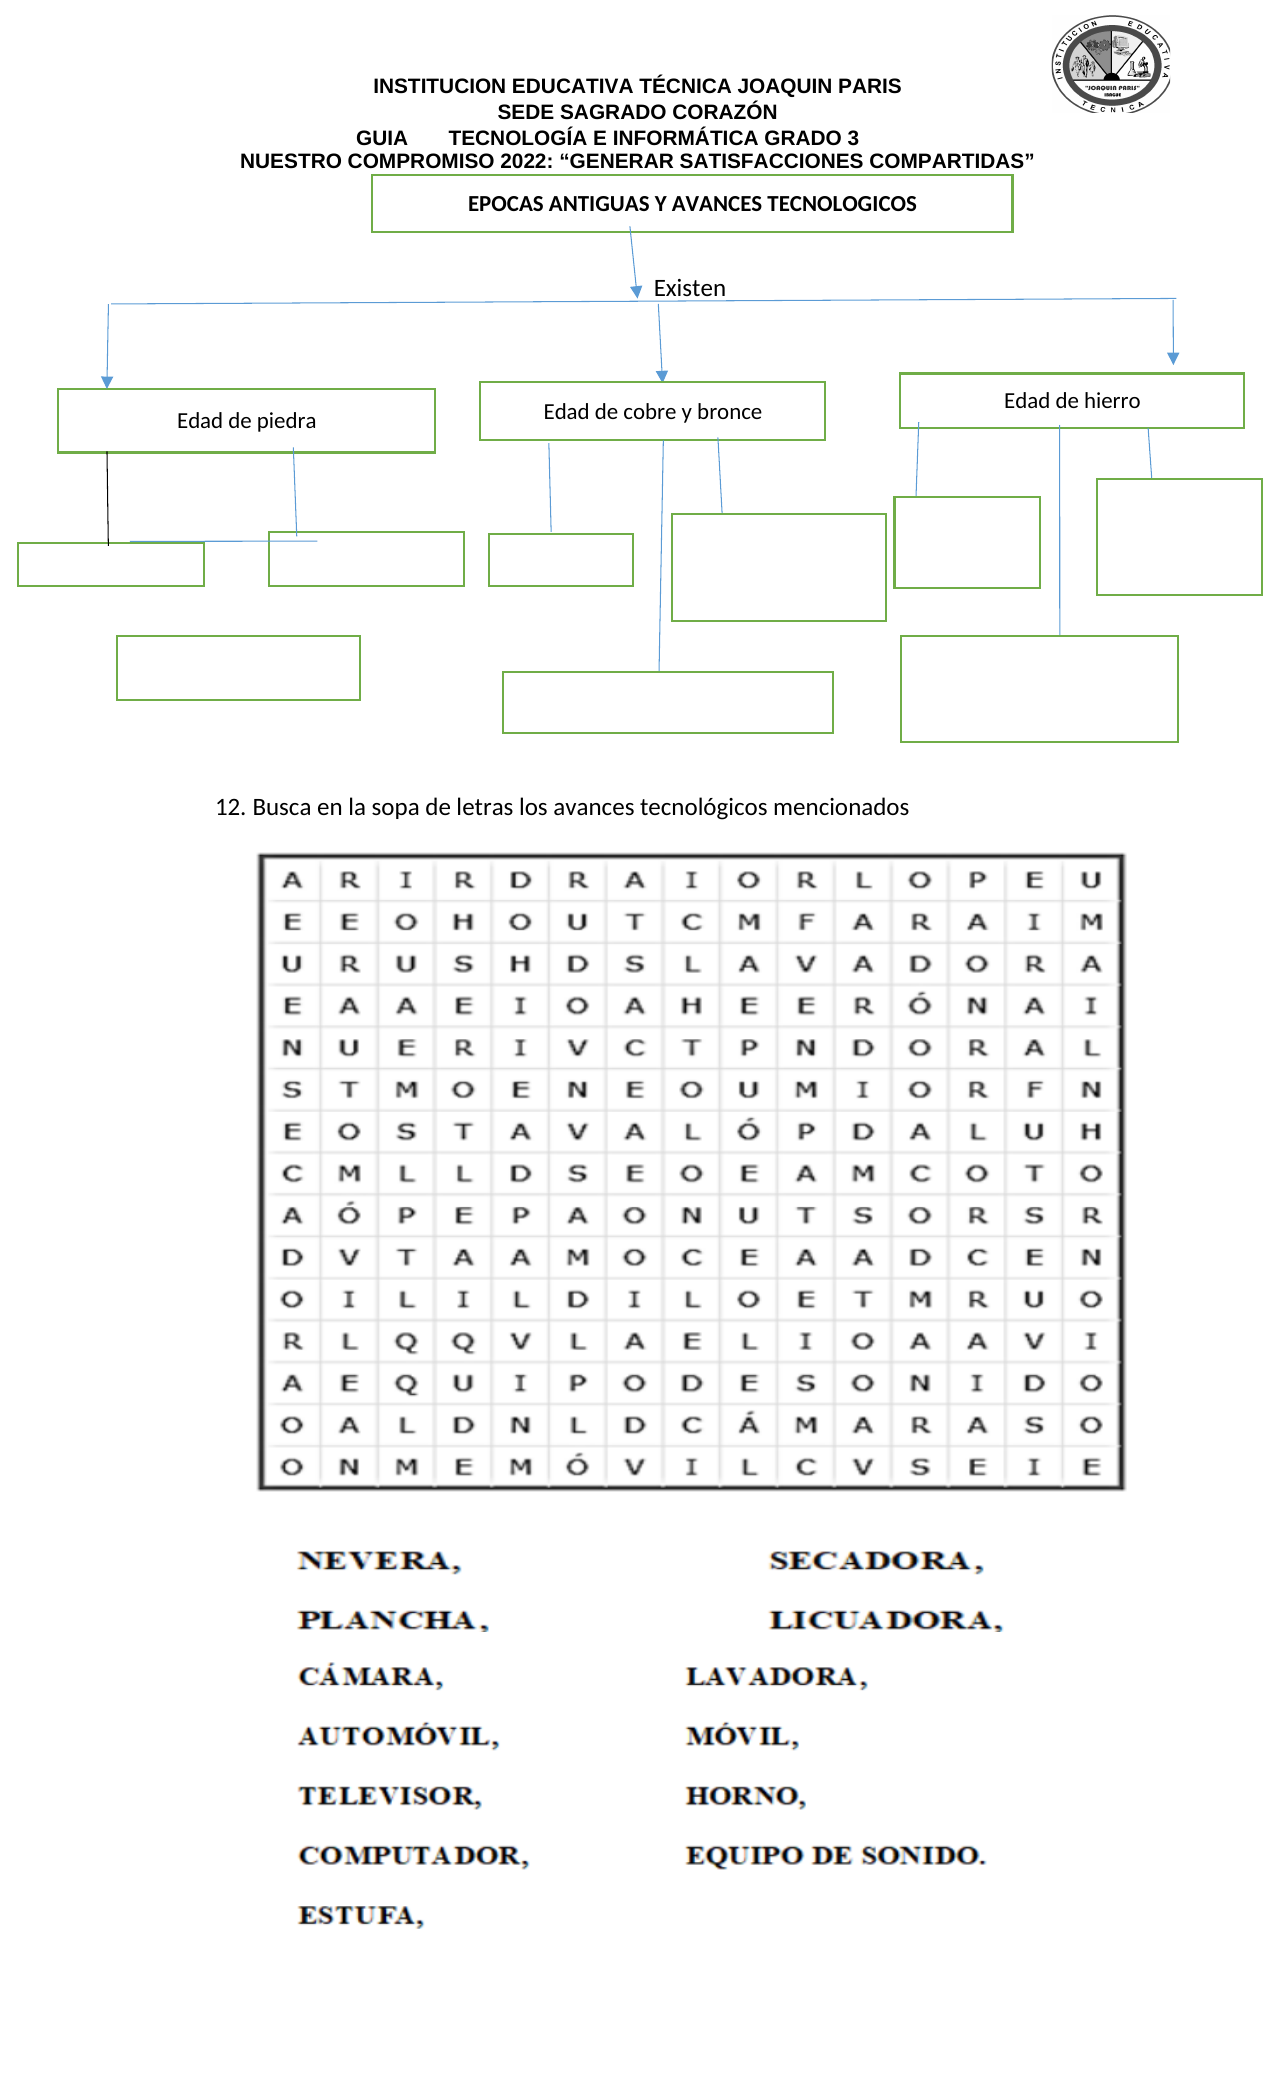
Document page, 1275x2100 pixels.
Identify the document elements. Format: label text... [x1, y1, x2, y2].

text Existen [177, 272, 1098, 303]
list Busca en la sopa de letras los avances tecnológicos mencionados [215, 791, 1098, 822]
picture [284, 1650, 988, 1941]
picture [214, 840, 1148, 1632]
